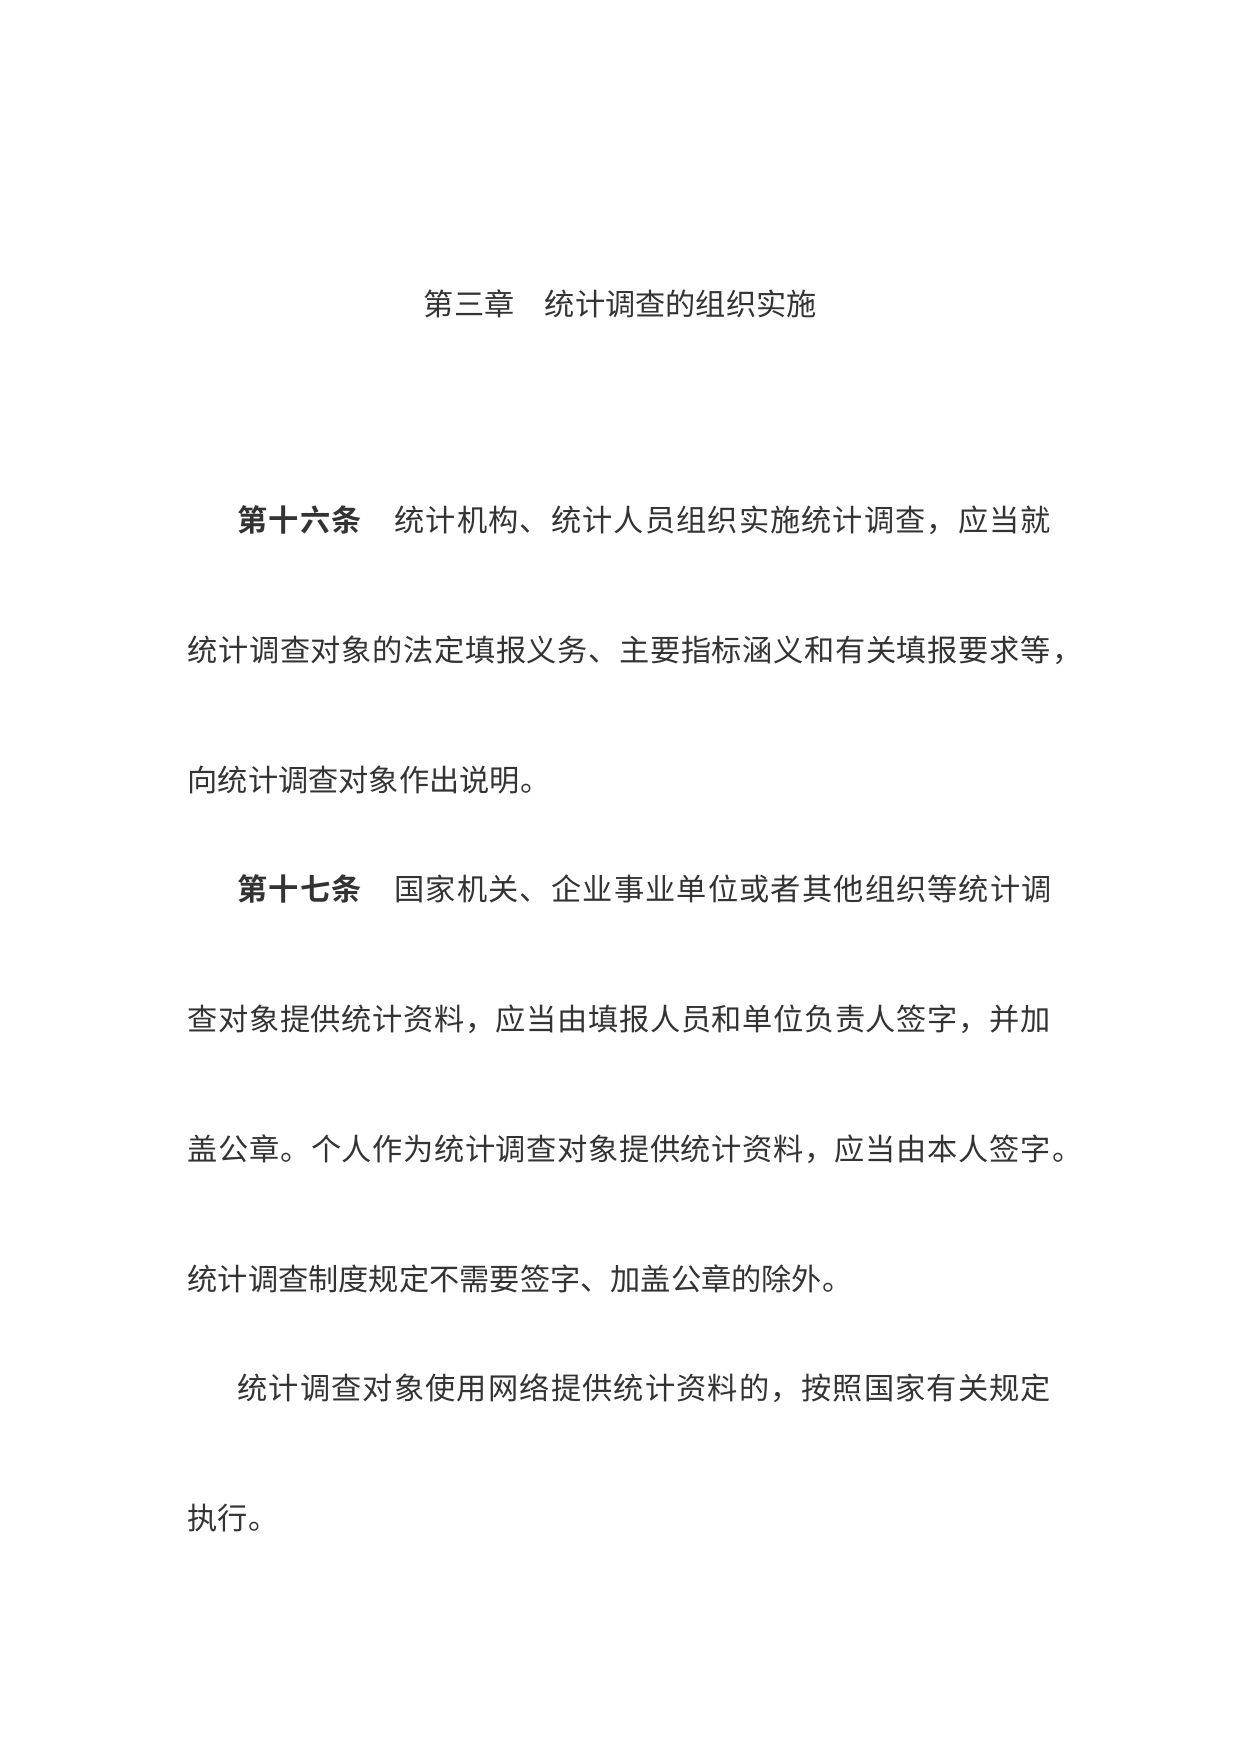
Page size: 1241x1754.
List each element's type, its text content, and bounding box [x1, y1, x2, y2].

text 第十六条 统计机构、统计人员组织实施统计调查，应当就统计调查对象的法定填报义务、主要指标涵义和有关填报要求等，向统计调查对象作出说明。 [187, 486, 1053, 811]
text 第十七条 国家机关、企业事业单位或者其他组织等统计调查对象提供统计资料，应当由填报人员和单位负责人签字，并加盖公章。个人作为统计调查对象提供统计资料，应当由本人签字。统计调查制度规定不需要签字、加盖公章的除外。 [187, 855, 1053, 1310]
text 第三章 统计调查的组织实施 [187, 269, 1053, 334]
text 统计调查对象使用网络提供统计资料的，按照国家有关规定执行。 [187, 1353, 1053, 1548]
